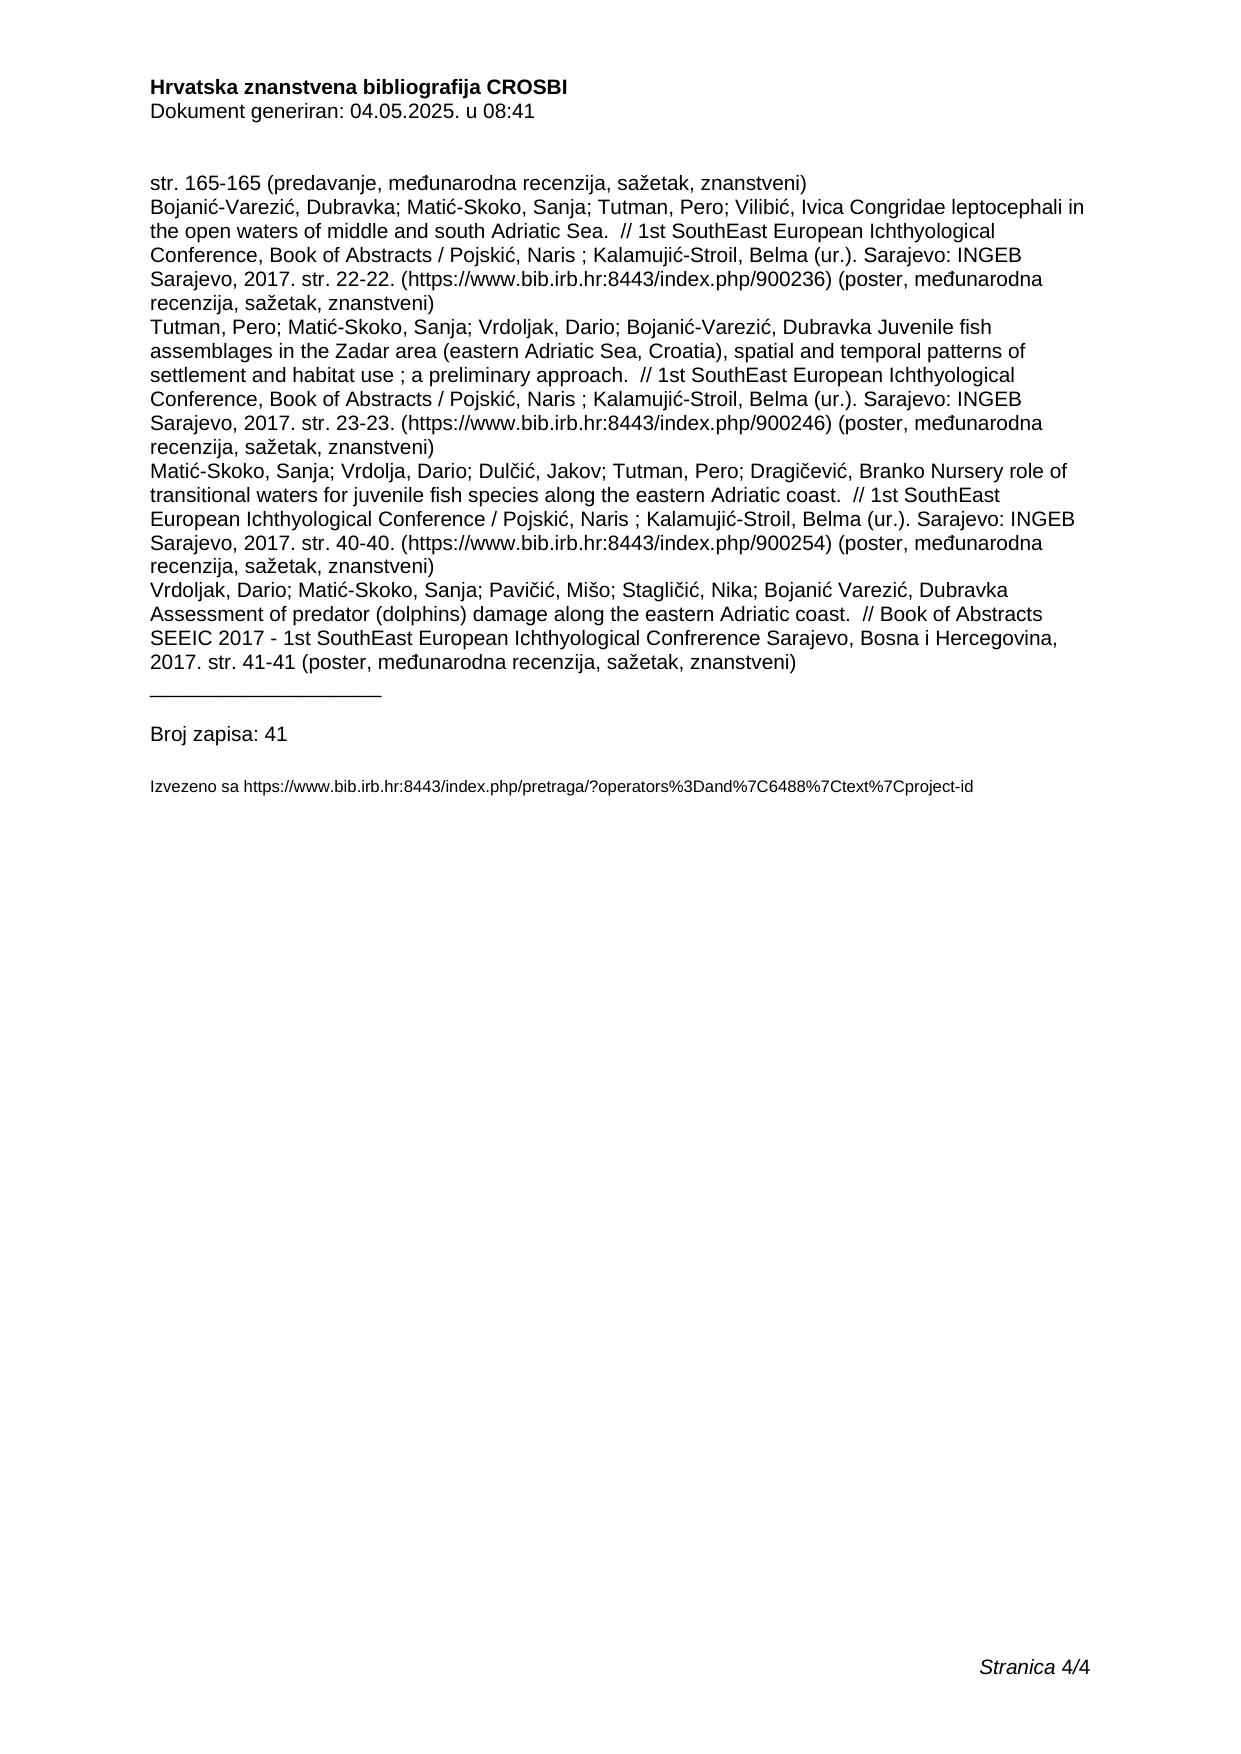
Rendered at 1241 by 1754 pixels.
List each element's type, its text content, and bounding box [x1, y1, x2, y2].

text ____________________ [150, 674, 1090, 698]
text Broj zapisa: 41 [150, 722, 1090, 746]
text Tutman, Pero; Matić-Skoko, Sanja; Vrdoljak, Dario; Bojanić-Varezić, Dubravka [150, 315, 1090, 458]
text Izvezeno sa https://www.bib.irb.hr:8443/index.php/pretraga/?operators%3Dand%7C6488%7Ctext%7Cproject-id [150, 777, 1090, 796]
text Matić-Skoko, Sanja; Vrdolja, Dario; Dulčić, Jakov; Tutman, Pero; Dragičević, Branko [150, 458, 1090, 578]
text Bojanić-Varezić, Dubravka; Matić-Skoko, Sanja; Tutman, Pero; Vilibić, Ivica [150, 195, 1090, 315]
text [150, 171, 1090, 195]
text Vrdoljak, Dario; Matić-Skoko, Sanja; Pavičić, Mišo; Stagličić, Nika; Bojanić Varezić, Dubravka [150, 578, 1090, 674]
